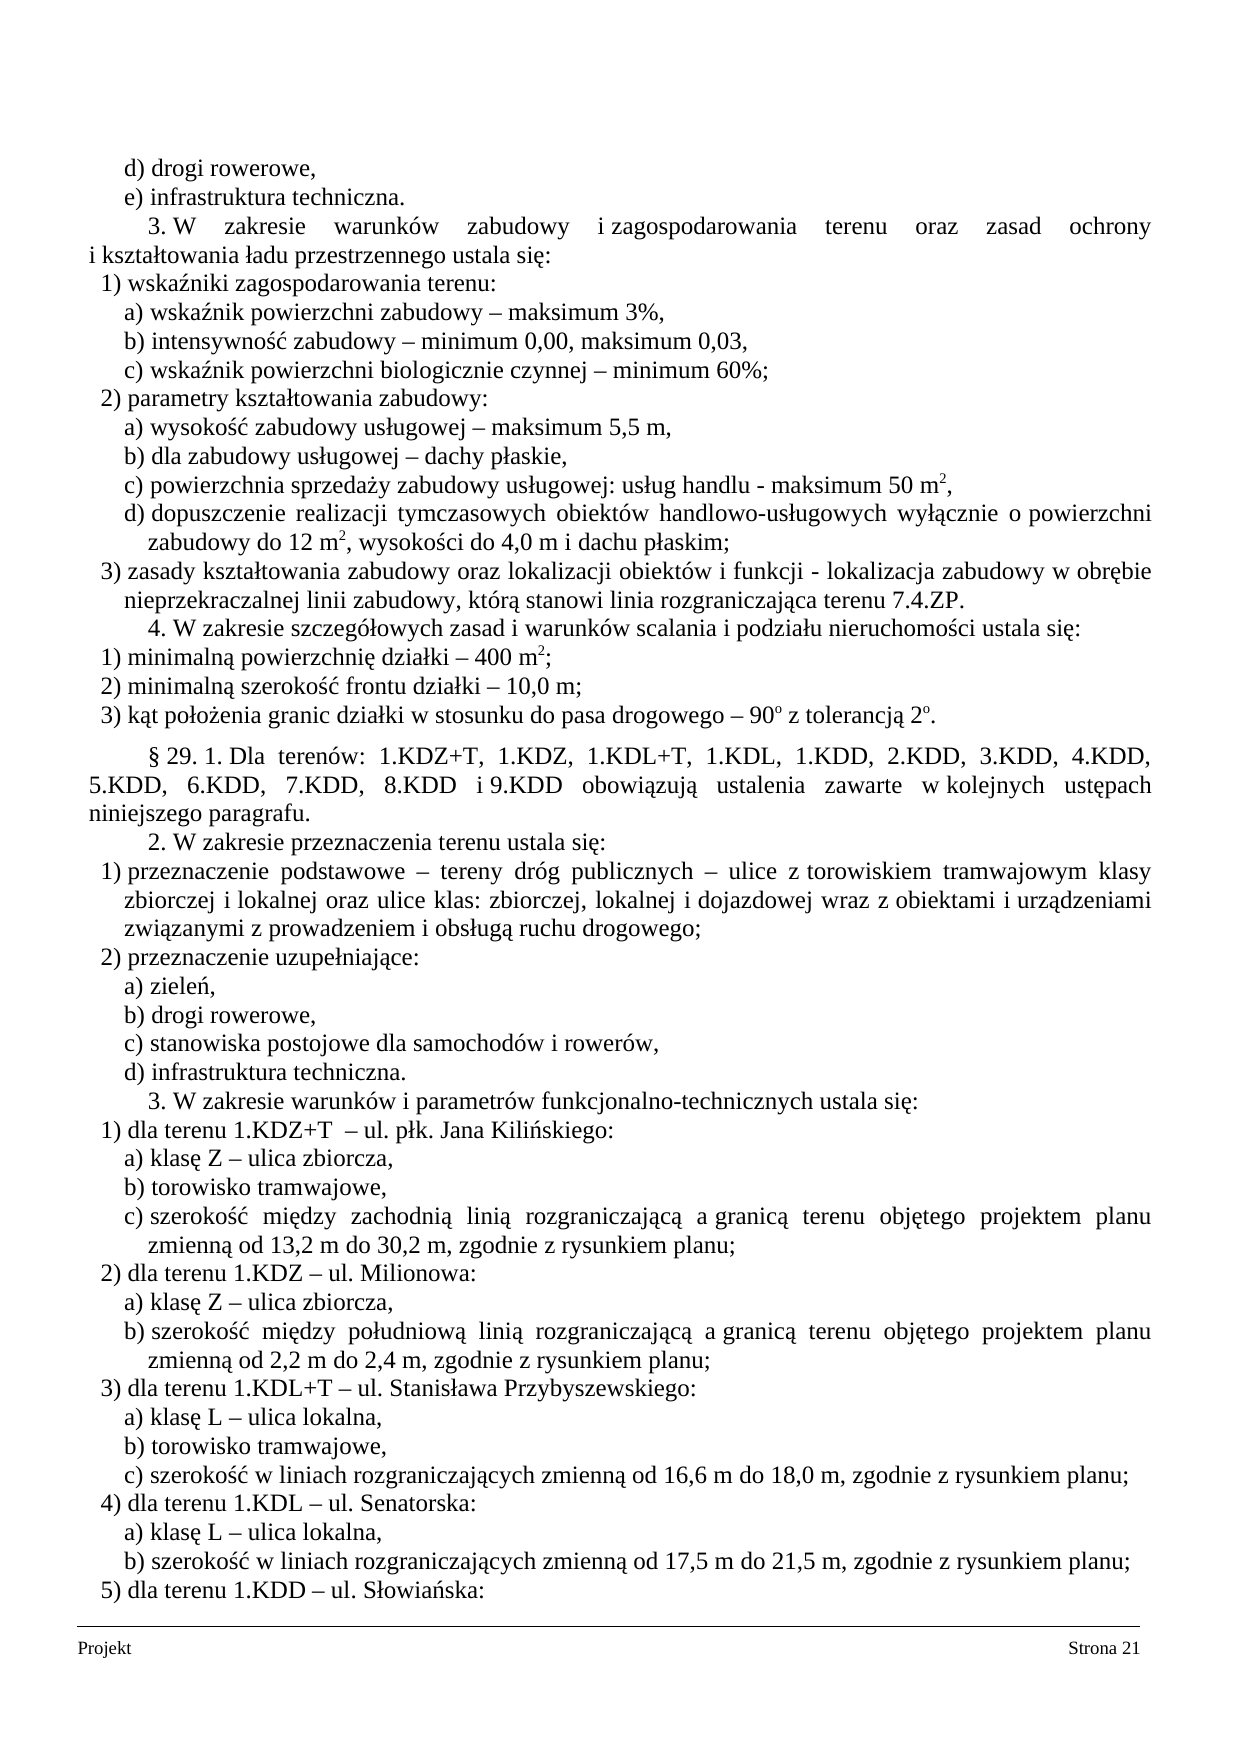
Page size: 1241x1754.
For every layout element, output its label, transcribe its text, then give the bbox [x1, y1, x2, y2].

text a) zieleń, [124, 971, 1152, 1000]
text c) szerokość w liniach rozgraniczających zmienną od 16,6 m do 18,0 m, zgodnie z rysunkiem planu; [124, 1460, 1152, 1488]
text 5) dla terenu 1.KDD – ul. Słowiańska: [100, 1575, 1152, 1603]
text 4) dla terenu 1.KDL – ul. Senatorska: [100, 1488, 1152, 1517]
text 3) kąt położenia granic działki w stosunku do pasa drogowego – 90o z tolerancją 2o. [100, 700, 1152, 728]
text 1) dla terenu 1.KDZ+T – ul. płk. Jana Kilińskiego: [100, 1115, 1152, 1143]
text 1) przeznaczenie podstawowe – tereny dróg publicznych – ulice z torowiskiem tramwajowym klasy zbiorczej i lokalnej oraz ulice klas: zbiorczej, lokalnej i dojazdowej wraz z obiektami i urządzeniami związanymi z prowadzeniem i obsługą ruchu drogowego; [100, 856, 1152, 942]
text b) drogi rowerowe, [124, 1000, 1152, 1028]
text 1) minimalną powierzchnię działki – 400 m2; [100, 642, 1152, 671]
text 2) parametry kształtowania zabudowy: [100, 383, 1152, 412]
text 3) dla terenu 1.KDL+T – ul. Stanisława Przybyszewskiego: [100, 1373, 1152, 1402]
text d) infrastruktura techniczna. [124, 1057, 1152, 1086]
text c) wskaźnik powierzchni biologicznie czynnej – minimum 60%; [124, 355, 1152, 383]
text a) klasę Z – ulica zbiorcza, [124, 1287, 1152, 1316]
text b) dla zabudowy usługowej – dachy płaskie, [124, 441, 1152, 470]
text 3. W zakresie warunków i parametrów funkcjonalno-technicznych ustala się: [88, 1086, 1152, 1115]
text b) torowisko tramwajowe, [124, 1172, 1152, 1201]
text 3) zasady kształtowania zabudowy oraz lokalizacji obiektów i funkcji - lokalizacja zabudowy w obrębie nieprzekraczalnej linii zabudowy, którą stanowi linia rozgraniczająca terenu 7.4.ZP. [100, 556, 1152, 613]
text 2) przeznaczenie uzupełniające: [100, 942, 1152, 971]
text 2. W zakresie przeznaczenia terenu ustala się: [88, 827, 1152, 856]
text 1) wskaźniki zagospodarowania terenu: [100, 268, 1152, 297]
text 4. W zakresie szczegółowych zasad i warunków scalania i podziału nieruchomości ustala się: [88, 613, 1152, 642]
text b) szerokość między południową linią rozgraniczającą a granicą terenu objętego projektem planu zmienną od 2,2 m do 2,4 m, zgodnie z rysunkiem planu; [124, 1316, 1152, 1373]
text 2) minimalną szerokość frontu działki – 10,0 m; [100, 671, 1152, 700]
text a) klasę L – ulica lokalna, [124, 1402, 1152, 1431]
text b) torowisko tramwajowe, [124, 1431, 1152, 1460]
text a) klasę L – ulica lokalna, [124, 1517, 1152, 1546]
text c) powierzchnia sprzedaży zabudowy usługowej: usług handlu - maksimum 50 m2, [124, 470, 1152, 498]
text b) szerokość w liniach rozgraniczających zmienną od 17,5 m do 21,5 m, zgodnie z rysunkiem planu; [124, 1546, 1152, 1575]
text c) szerokość między zachodnią linią rozgraniczającą a granicą terenu objętego projektem planu zmienną od 13,2 m do 30,2 m, zgodnie z rysunkiem planu; [124, 1201, 1152, 1258]
text a) wysokość zabudowy usługowej – maksimum 5,5 m, [124, 412, 1152, 441]
text e) infrastruktura techniczna. [124, 182, 1152, 211]
text § 29. 1. Dla terenów: 1.KDZ+T, 1.KDZ, 1.KDL+T, 1.KDL, 1.KDD, 2.KDD, 3.KDD, 4.KDD, 5.KDD, 6.KDD, 7.KDD, 8.KDD i 9.KDD obowiązują ustalenia zawarte w kolejnych ustępach niniejszego paragrafu. [88, 741, 1152, 827]
text 3. W zakresie warunków zabudowy i zagospodarowania terenu oraz zasad ochrony i kształtowania ładu przestrzennego ustala się: [88, 211, 1152, 268]
text d) drogi rowerowe, [124, 153, 1152, 182]
text b) intensywność zabudowy – minimum 0,00, maksimum 0,03, [124, 326, 1152, 355]
text 2) dla terenu 1.KDZ – ul. Milionowa: [100, 1258, 1152, 1287]
text c) stanowiska postojowe dla samochodów i rowerów, [124, 1028, 1152, 1057]
text a) wskaźnik powierzchni zabudowy – maksimum 3%, [124, 297, 1152, 326]
text d) dopuszczenie realizacji tymczasowych obiektów handlowo-usługowych wyłącznie o powierzchni zabudowy do 12 m2, wysokości do 4,0 m i dachu płaskim; [124, 498, 1152, 556]
text a) klasę Z – ulica zbiorcza, [124, 1143, 1152, 1172]
